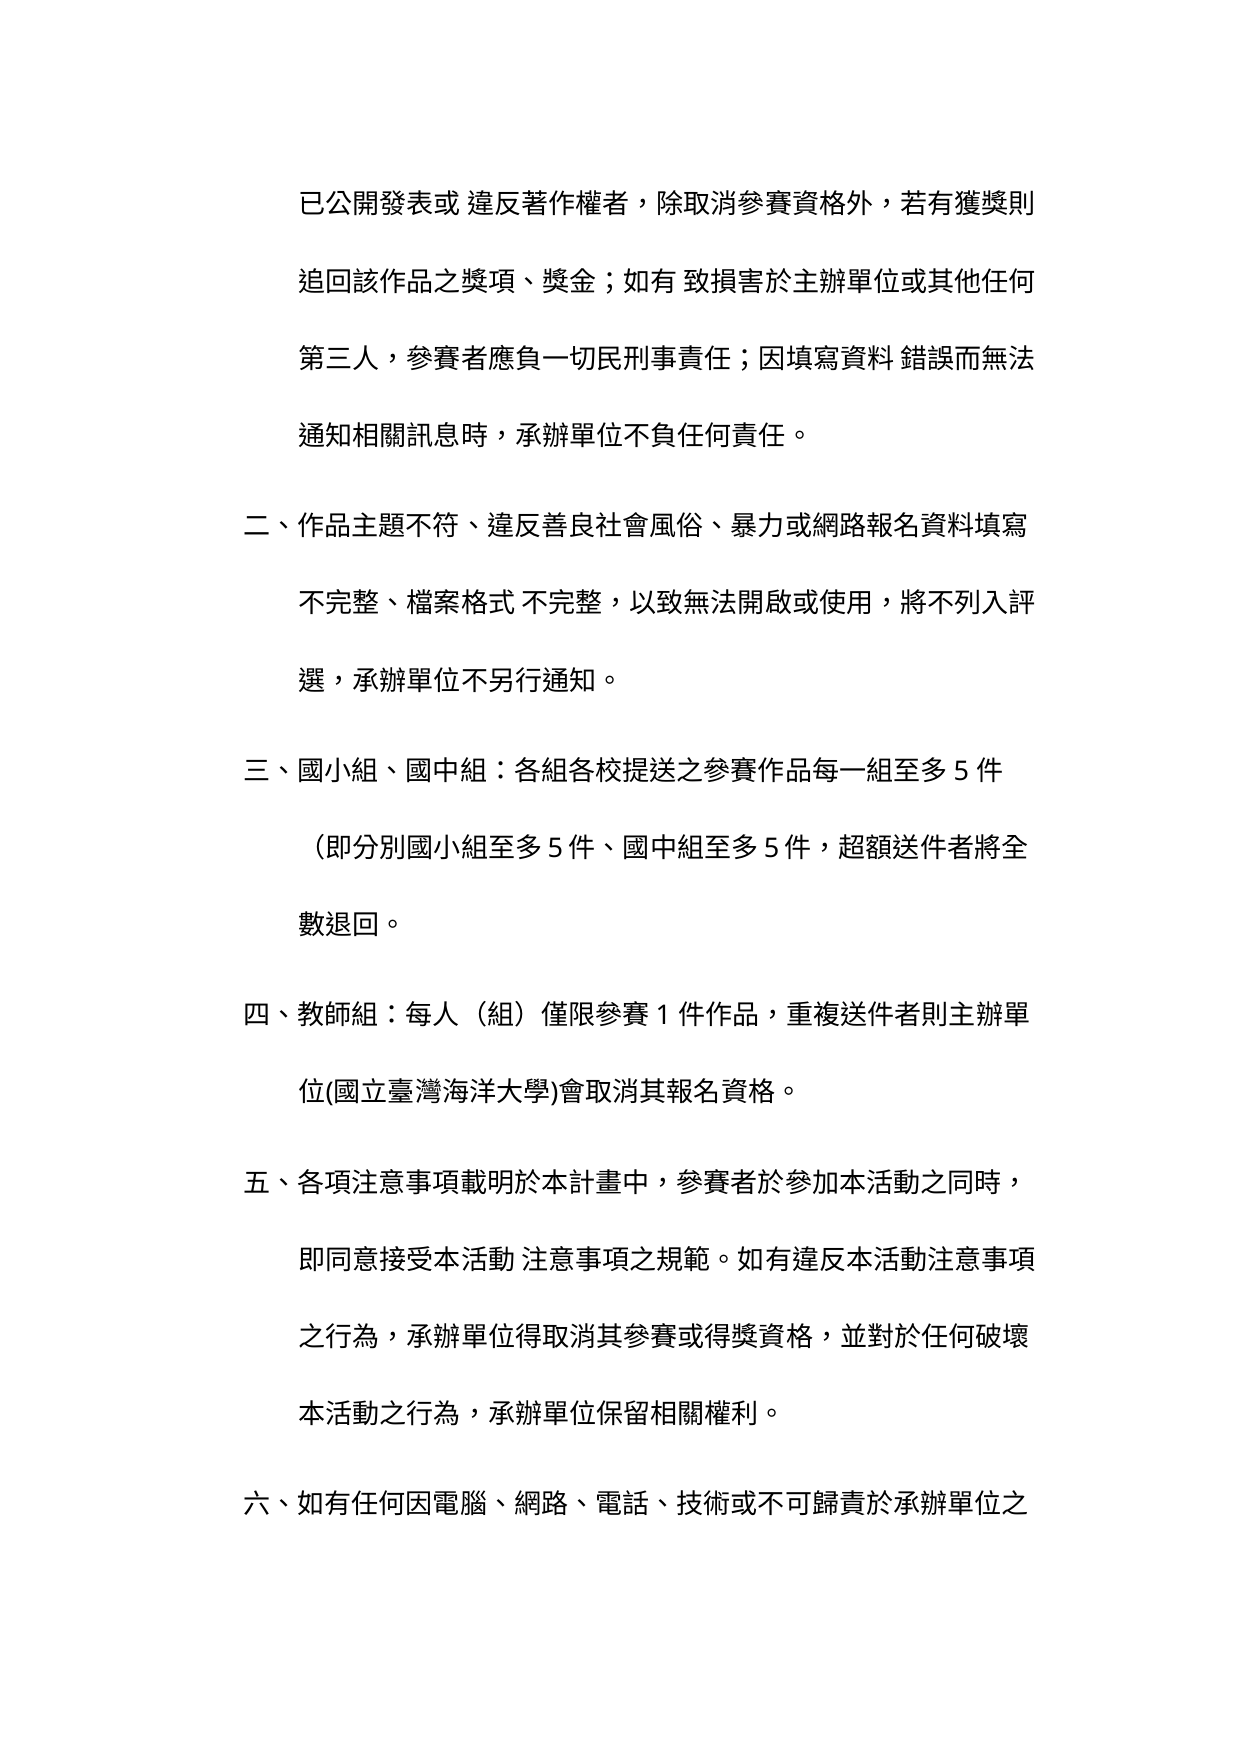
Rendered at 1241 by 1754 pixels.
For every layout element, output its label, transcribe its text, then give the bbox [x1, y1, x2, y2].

text 五、各項注意事項載明於本計畫中，參賽者於參加本活動之同時，即同意接受本活動 注意事項之規範。如有違反本活動注意事項之行為，承辦單位得取消其參賽或得獎資格，並對於任何破壞本活動之行為，承辦單位保留相關權利。 [243, 1143, 1053, 1449]
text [243, 164, 1053, 471]
text 四、教師組：每人（組）僅限參賽 1 件作品，重複送件者則主辦單位(國立臺灣海洋大學)會取消其報名資格。 [243, 975, 1053, 1128]
text 三、國小組、國中組：各組各校提送之參賽作品每一組至多 5 件（即分別國小組至多5件、國中組至多5件，超額送件者將全數退回。 [243, 731, 1053, 960]
text 二、作品主題不符、違反善良社會風俗、暴力或網路報名資料填寫不完整、檔案格式 不完整，以致無法開啟或使用，將不列入評選，承辦單位不另行通知。 [243, 486, 1053, 716]
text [243, 1464, 1053, 1539]
